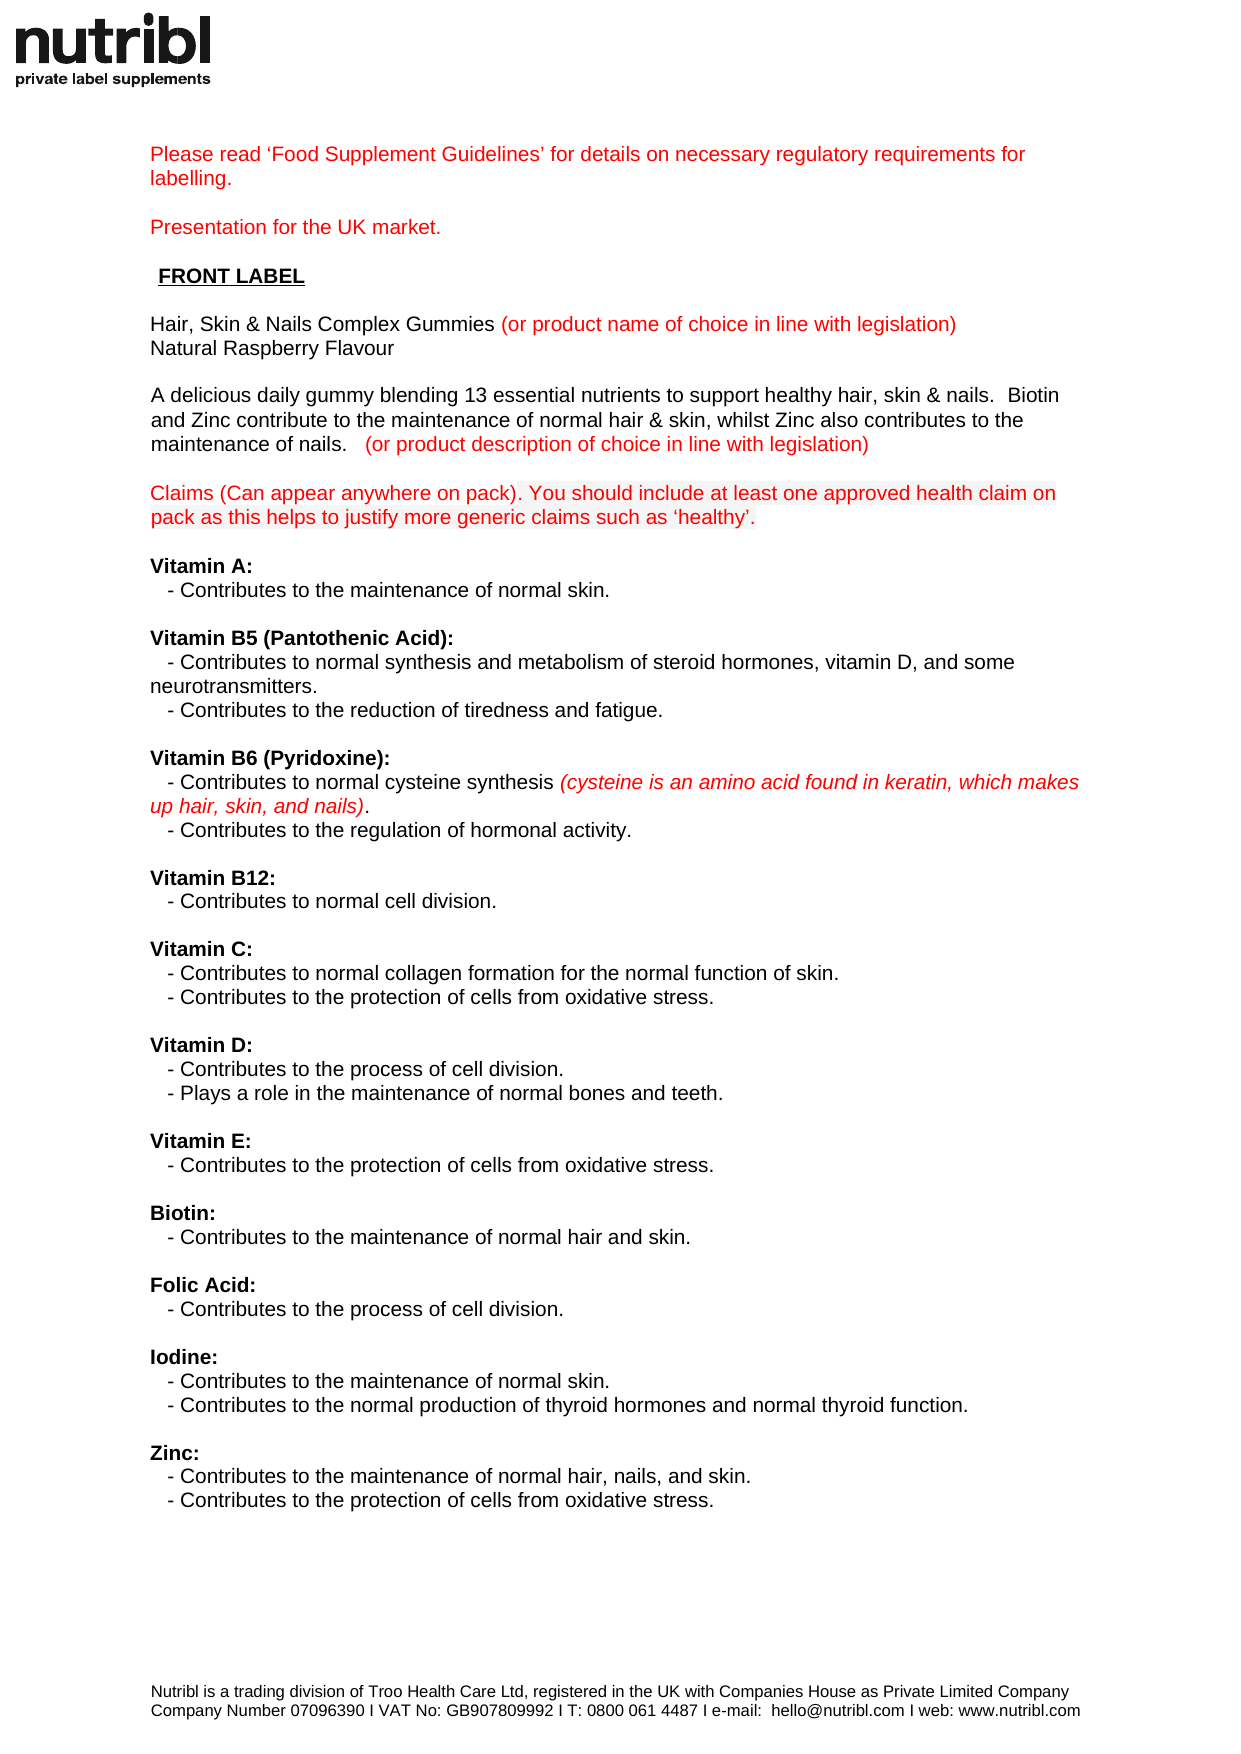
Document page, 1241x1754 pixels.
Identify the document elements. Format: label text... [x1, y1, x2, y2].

text - Contributes to normal collagen formation for the normal function of skin. [150, 961, 1090, 985]
text - Contributes to the protection of cells from oxidative stress. [150, 985, 1090, 1009]
text - Contributes to the normal production of thyroid hormones and normal thyroid function. [150, 1392, 1090, 1416]
text Vitamin D: [150, 1033, 1090, 1057]
text Biotin: [150, 1201, 1090, 1225]
text Iodine: [150, 1344, 1090, 1368]
text - Contributes to the protection of cells from oxidative stress. [150, 1153, 1090, 1177]
text Vitamin B6 (Pyridoxine): [150, 746, 1090, 769]
text - Contributes to the regulation of hormonal activity. [150, 817, 1090, 841]
text - Contributes to the reduction of tiredness and fatigue. [150, 698, 1090, 722]
text - Contributes to the protection of cells from oxidative stress. [150, 1488, 1090, 1512]
text Please read ‘Food Supplement Guidelines’ for details on necessary regulatory requirements for labelling. [150, 142, 1090, 190]
text Natural Raspberry Flavour [150, 335, 1090, 359]
text - Contributes to the maintenance of normal skin. [150, 1368, 1090, 1392]
text Zinc: [150, 1440, 1090, 1464]
text Claims (Can appear anywhere on pack). You should include at least one approved health claim on pack as this helps to justify more generic claims such as ‘healthy’. [756, 481, 1090, 529]
text - Contributes to the maintenance of normal hair and skin. [150, 1225, 1090, 1249]
text Presentation for the UK market. [150, 215, 1090, 239]
text Vitamin C: [150, 937, 1090, 961]
text - Plays a role in the maintenance of normal bones and teeth. [150, 1081, 1090, 1105]
text - Contributes to the maintenance of normal hair, nails, and skin. [150, 1464, 1090, 1488]
text Folic Acid: [150, 1273, 1090, 1297]
text - Contributes to the maintenance of normal skin. [150, 578, 1090, 602]
text Vitamin B12: [150, 865, 1090, 889]
text - Contributes to normal cell division. [150, 889, 1090, 913]
text - Contributes to normal synthesis and metabolism of steroid hormones, vitamin D, and some neurotransmitters. [150, 650, 1090, 698]
text - Contributes to the process of cell division. [150, 1057, 1090, 1081]
text - Contributes to normal cysteine synthesis (cysteine is an amino acid found in keratin, which makes up hair, skin, and nails). [150, 769, 1090, 817]
text Vitamin E: [150, 1129, 1090, 1153]
text Claims (Can appear anywhere on pack). You should include at least one approved health claim on pack as this helps to justify more generic claims such as ‘healthy’. [150, 481, 517, 529]
text Vitamin A: [150, 554, 1090, 578]
text Hair, Skin & Nails Complex Gummies (or product name of choice in line with legislation) [150, 311, 1090, 335]
text FRONT LABEL [151, 264, 1090, 288]
text - Contributes to the process of cell division. [150, 1297, 1090, 1321]
text A delicious daily gummy blending 13 essential nutrients to support healthy hair, skin & nails. Biotin and Zinc contribute to the maintenance of normal hair & skin, whilst Zinc also contributes to the maintenance of nails. (or product description of choice in line with legislation) [151, 383, 1090, 456]
text Vitamin B5 (Pantothenic Acid): [150, 626, 1090, 650]
